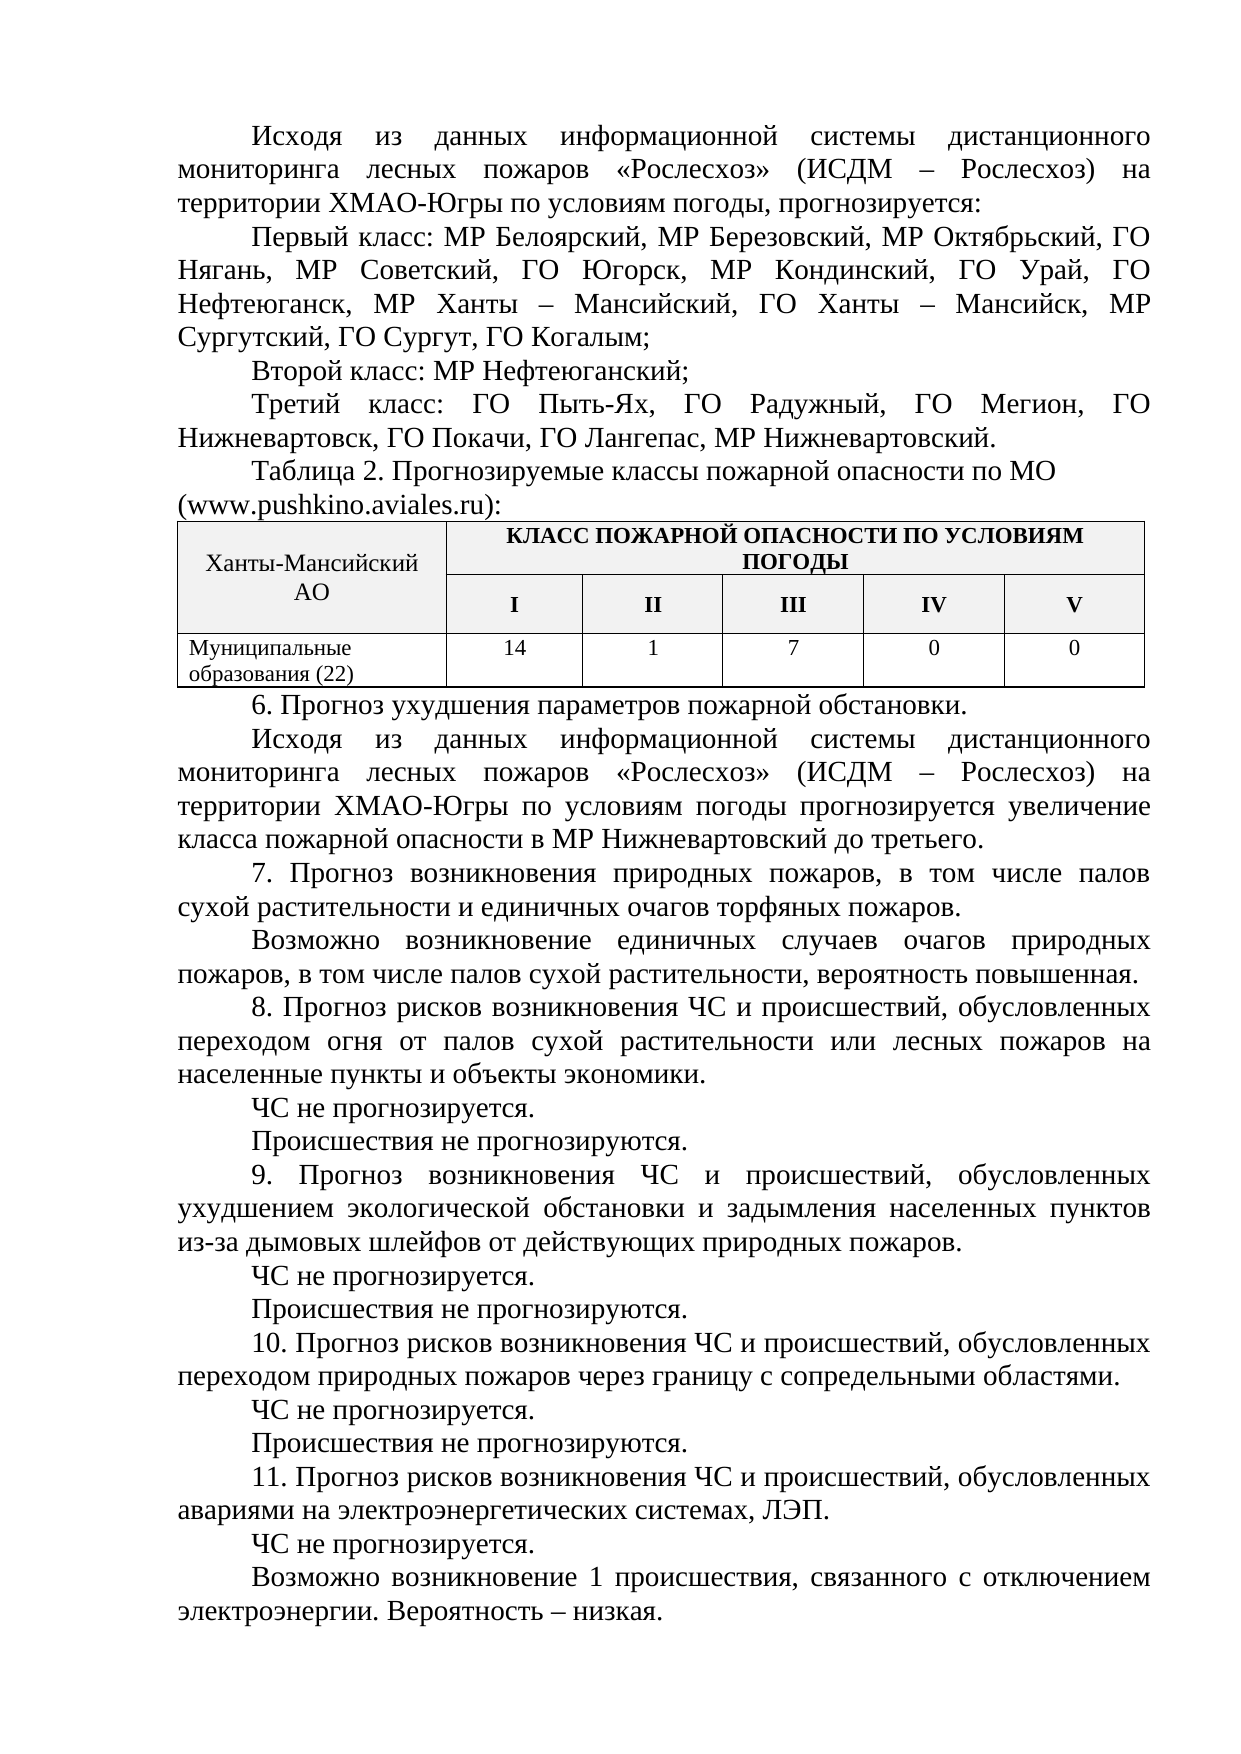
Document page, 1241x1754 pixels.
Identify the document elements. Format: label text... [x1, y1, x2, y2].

text 6. Прогноз ухудшения параметров пожарной обстановки. [177, 687, 1152, 721]
table_header Ханты-Мансийский АО [178, 522, 446, 633]
table_cell IV [864, 575, 1004, 633]
text Происшествия не прогнозируются. [177, 1291, 1152, 1325]
text Исходя из данных информационной системы дистанционного мониторинга лесных пожаров «Рослесхоз» (ИСДМ – Рослесхоз) на территории ХМАО-Югры по условиям погоды, прогнозируется: [177, 118, 1152, 219]
text 8. Прогноз рисков возникновения ЧС и происшествий, обусловленных переходом огня от палов сухой растительности или лесных пожаров на населенные пункты и объекты экономики. [177, 989, 1152, 1090]
table_cell I [447, 575, 582, 633]
table_cell III [723, 575, 863, 633]
text Возможно возникновение единичных случаев очагов природных пожаров, в том числе палов сухой растительности, вероятность повышенная. [177, 922, 1152, 989]
table_cell 1 [583, 634, 722, 686]
table_cell 0 [1005, 634, 1144, 686]
text ЧС не прогнозируется. [177, 1090, 1152, 1123]
text 10. Прогноз рисков возникновения ЧС и происшествий, обусловленных переходом природных пожаров через границу с сопредельными областями. [177, 1325, 1152, 1392]
text ЧС не прогнозируется. [177, 1258, 1152, 1291]
text 11. Прогноз рисков возникновения ЧС и происшествий, обусловленных авариями на электроэнергетических системах, ЛЭП. [177, 1459, 1152, 1526]
text Второй класс: МР Нефтеюганский; [177, 353, 1152, 386]
text Третий класс: ГО Пыть-Ях, ГО Радужный, ГО Мегион, ГО Нижневартовск, ГО Покачи, ГО Лангепас, МР Нижневартовский. [177, 386, 1152, 453]
table_cell Муниципальные образования (22) [178, 634, 446, 686]
table_cell 7 [723, 634, 863, 686]
table_cell V [1005, 575, 1144, 633]
text Происшествия не прогнозируются. [177, 1123, 1152, 1157]
text Возможно возникновение 1 происшествия, связанного с отключением электроэнергии. Вероятность – низкая. [177, 1559, 1152, 1627]
text Исходя из данных информационной системы дистанционного мониторинга лесных пожаров «Рослесхоз» (ИСДМ – Рослесхоз) на территории ХМАО-Югры по условиям погоды прогнозируется увеличение класса пожарной опасности в МР Нижневартовский до третьего. [177, 721, 1152, 855]
table_cell II [583, 575, 722, 633]
table_cell 0 [864, 634, 1004, 686]
text ЧС не прогнозируется. [177, 1392, 1152, 1425]
text (www.pushkino.aviales.ru): [177, 487, 1152, 521]
text 9. Прогноз возникновения ЧС и происшествий, обусловленных ухудшением экологической обстановки и задымления населенных пунктов из-за дымовых шлейфов от действующих природных пожаров. [177, 1157, 1152, 1258]
text ЧС не прогнозируется. [177, 1526, 1152, 1559]
table_header КЛАСС ПОЖАРНОЙ ОПАСНОСТИ ПО УСЛОВИЯМ ПОГОДЫ [447, 522, 1144, 574]
text Первый класс: МР Белоярский, МР Березовский, МР Октябрьский, ГО Нягань, МР Советский, ГО Югорск, МР Кондинский, ГО Урай, ГО Нефтеюганск, МР Ханты – Мансийский, ГО Ханты – Мансийск, МР Сургутский, ГО Сургут, ГО Когалым; [177, 219, 1152, 353]
text Происшествия не прогнозируются. [177, 1425, 1152, 1459]
text 7. Прогноз возникновения природных пожаров, в том числе палов сухой растительности и единичных очагов торфяных пожаров. [177, 855, 1152, 922]
text Таблица 2. Прогнозируемые классы пожарной опасности по МО [177, 453, 1152, 487]
table_cell 14 [447, 634, 582, 686]
